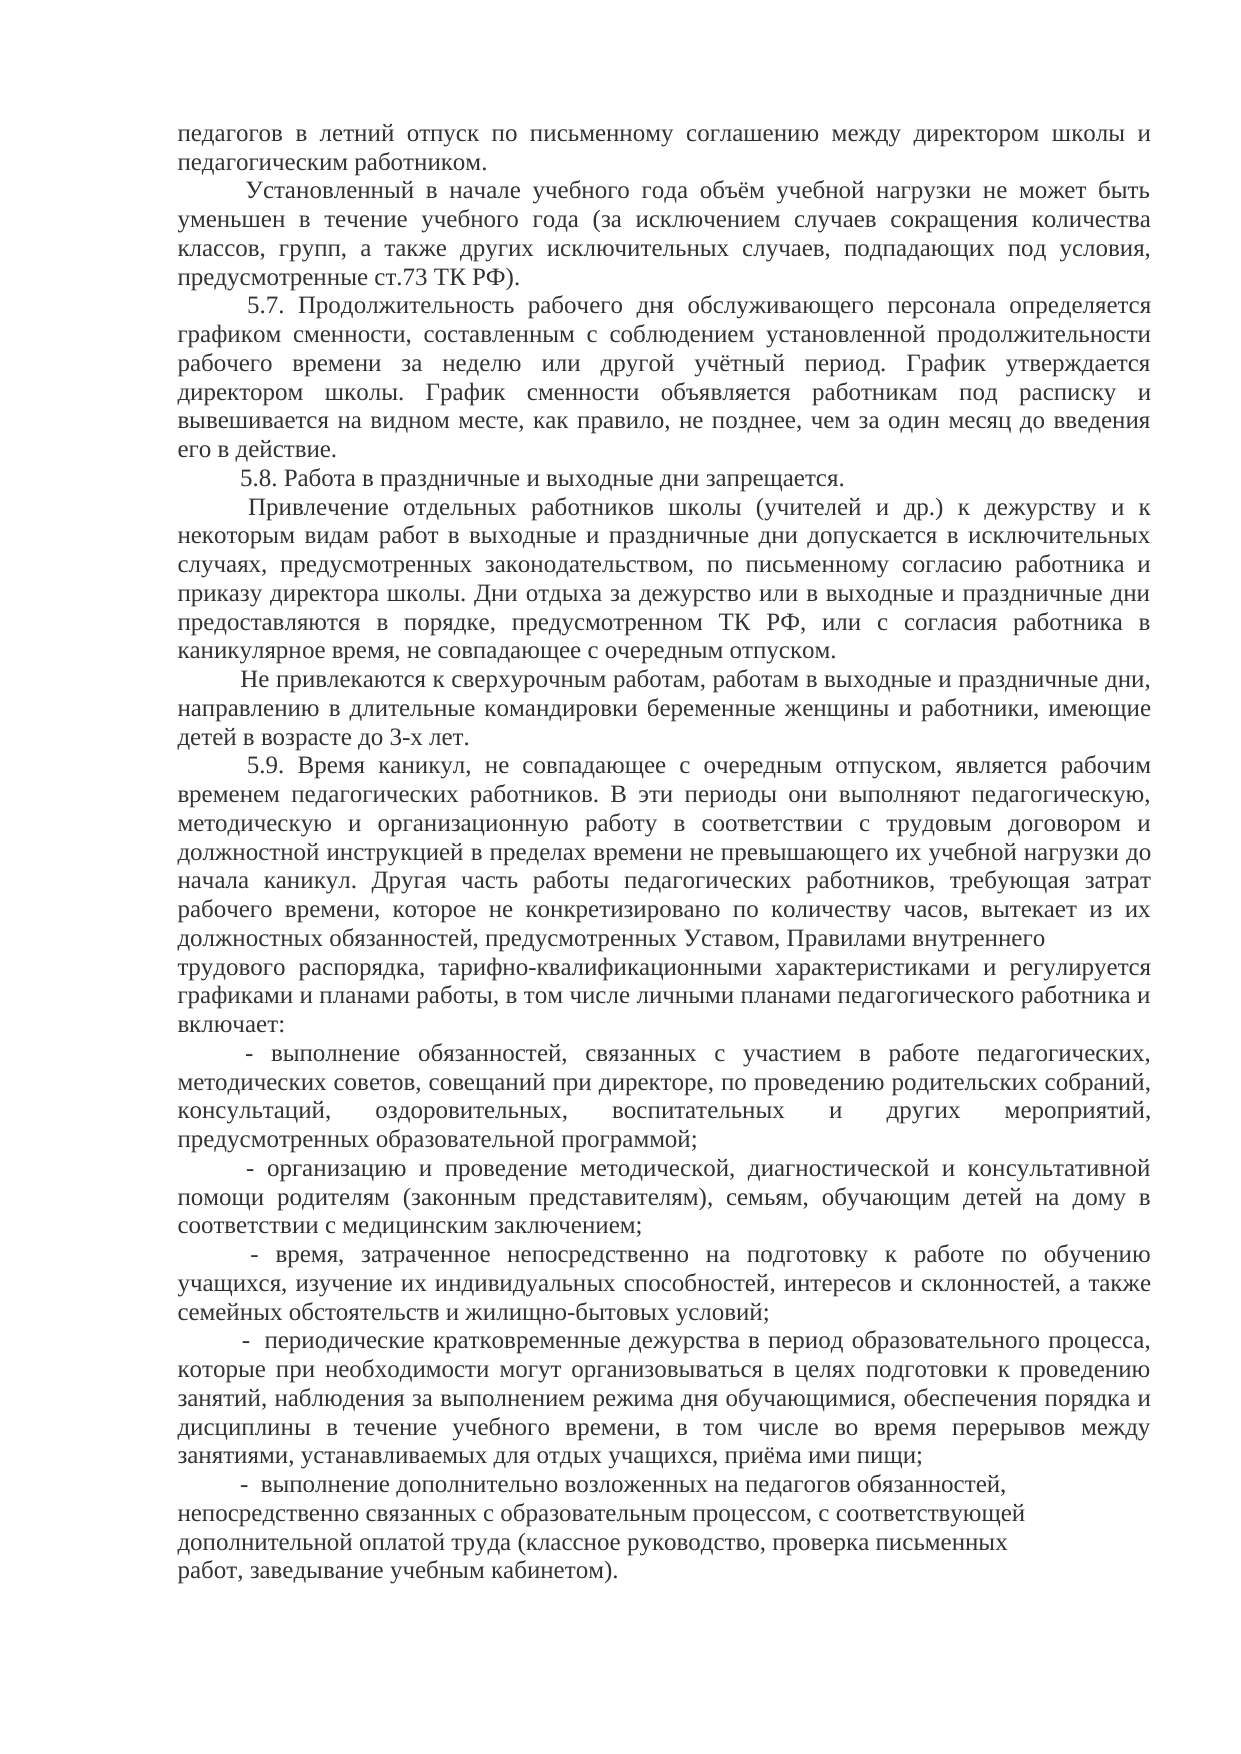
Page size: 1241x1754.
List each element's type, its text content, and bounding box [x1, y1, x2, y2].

text 5.7. Продолжительность рабочего дня обслуживающего персонала определяется графиком сменности, составленным с соблюдением установленной продолжительности рабочего времени за неделю или другой учётный период. График утверждается директором школы. График сменности объявляется работникам под расписку и вывешивается на видном месте, как правило, не позднее, чем за один месяц до введения его в действие. [177, 291, 1152, 463]
text работ, заведывание учебным кабинетом). [177, 1556, 1152, 1584]
text Установленный в начале учебного года объём учебной нагрузки не может быть уменьшен в течение учебного года (за исключением случаев сокращения количества классов, групп, а также других исключительных случаев, подпадающих под условия, предусмотренные ст.73 ТК РФ). [177, 176, 1152, 291]
text - время, затраченное непосредственно на подготовку к работе по обучению учащихся, изучение их индивидуальных способностей, интересов и склонностей, а также семейных обстоятельств и жилищно-бытовых условий; [177, 1239, 1152, 1326]
text Не привлекаются к сверхурочным работам, работам в выходные и праздничные дни, направлению в длительные командировки беременные женщины и работники, имеющие детей в возрасте до 3-х лет. [177, 664, 1152, 751]
text Привлечение отдельных работников школы (учителей и др.) к дежурству и к некоторым видам работ в выходные и праздничные дни допускается в исключительных случаях, предусмотренных законодательством, по письменному согласию работника и приказу директора школы. Дни отдыха за дежурство или в выходные и праздничные дни предоставляются в порядке, предусмотренном ТК РФ, или с согласия работника в каникулярное время, не совпадающее с очередным отпуском. [177, 492, 1152, 664]
text 5.8. Работа в праздничные и выходные дни запрещается. [177, 463, 1152, 492]
text дополнительной оплатой труда (классное руководство, проверка письменных [177, 1527, 1152, 1556]
text - выполнение дополнительно возложенных на педагогов обязанностей, [177, 1469, 1152, 1498]
text 5.9. Время каникул, не совпадающее с очередным отпуском, является рабочим временем педагогических работников. В эти периоды они выполняют педагогическую, методическую и организационную работу в соответствии с трудовым договором и должностной инструкцией в пределах времени не превышающего их учебной нагрузки до начала каникул. Другая часть работы педагогических работников, требующая затрат рабочего времени, которое не конкретизировано по количеству часов, вытекает из их должностных обязанностей, предусмотренных Уставом, Правилами внутреннего [177, 751, 1152, 952]
text - организацию и проведение методической, диагностической и консультативной помощи родителям (законным представителям), семьям, обучающим детей на дому в соответствии с медицинским заключением; [177, 1153, 1152, 1239]
text - выполнение обязанностей, связанных с участием в работе педагогических, методических советов, совещаний при директоре, по проведению родительских собраний, консультаций, оздоровительных, воспитательных и других мероприятий, предусмотренных образовательной программой; [177, 1038, 1152, 1153]
text трудового распорядка, тарифно-квалификационными характеристиками и регулируется графиками и планами работы, в том числе личными планами педагогического работника и включает: [177, 952, 1152, 1038]
text непосредственно связанных с образовательным процессом, с соответствующей [177, 1498, 1152, 1527]
text - периодические кратковременные дежурства в период образовательного процесса, которые при необходимости могут организовываться в целях подготовки к проведению занятий, наблюдения за выполнением режима дня обучающимися, обеспечения порядка и дисциплины в течение учебного времени, в том числе во время перерывов между занятиями, устанавливаемых для отдых учащихся, приёма ими пищи; [177, 1326, 1152, 1469]
text педагогов в летний отпуск по письменному соглашению между директором школы и педагогическим работником. [177, 118, 1152, 176]
